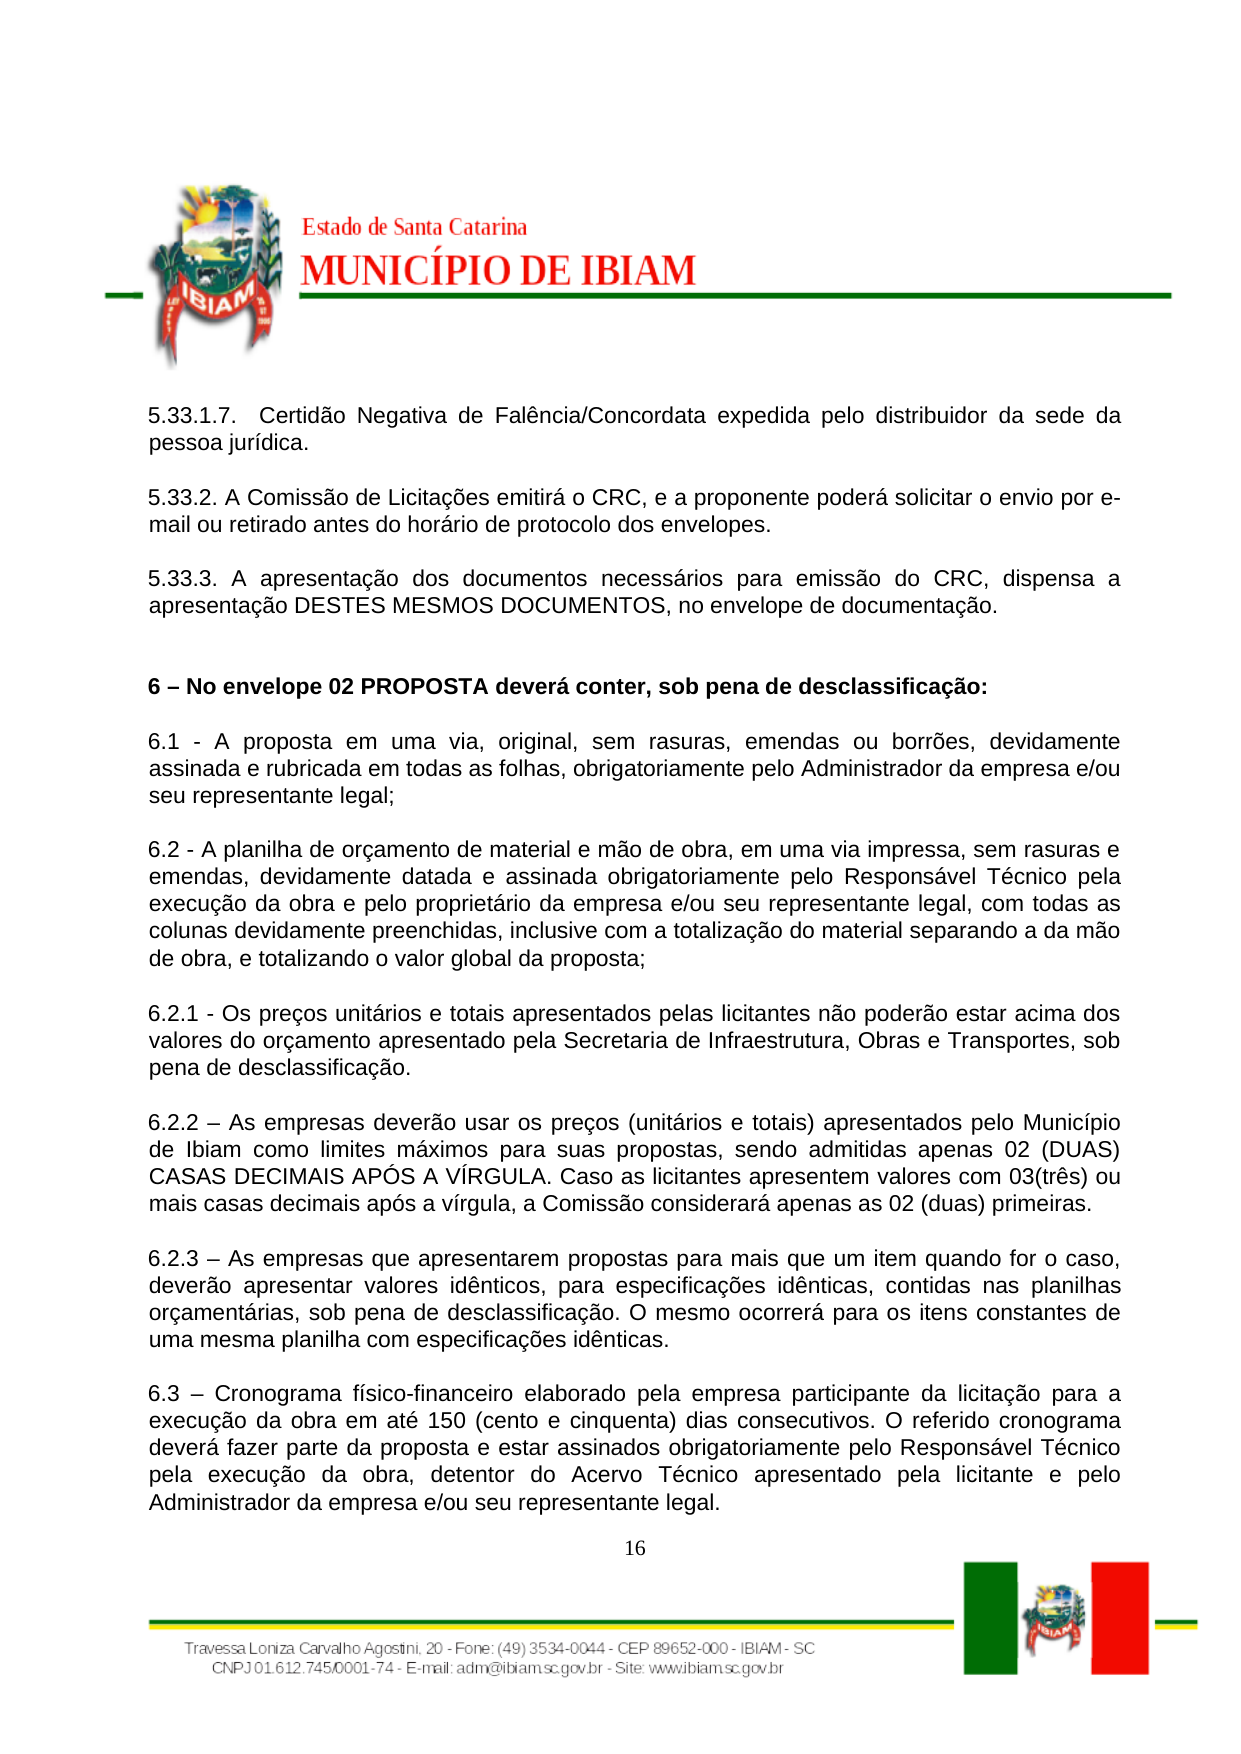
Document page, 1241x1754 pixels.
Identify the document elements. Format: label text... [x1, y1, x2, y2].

text 6.2.3 – As empresas que apresentarem propostas para mais que um item quando for o caso, deverão apresentar valores idênticos, para especificações idênticas, contidas nas planilhas orçamentárias, sob pena de desclassificação. O mesmo ocorrerá para os itens constantes de uma mesma planilha com especificações idênticas. [148, 1245, 1122, 1353]
text 6.2 - A planilha de orçamento de material e mão de obra, em uma via impressa, sem rasuras e emendas, devidamente datada e assinada obrigatoriamente pelo Responsável Técnico pela execução da obra e pelo proprietário da empresa e/ou seu representante legal, com todas as colunas devidamente preenchidas, inclusive com a totalização do material separando a da mão de obra, e totalizando o valor global da proposta; [148, 836, 1122, 971]
text 6.1 - A proposta em uma via, original, sem rasuras, emendas ou borrões, devidamente assinada e rubricada em todas as folhas, obrigatoriamente pelo Administrador da empresa e/ou seu representante legal; [148, 728, 1122, 809]
text 5.33.2. A Comissão de Licitações emitirá o CRC, e a proponente poderá solicitar o envio por e-mail ou retirado antes do horário de protocolo dos envelopes. [148, 484, 1122, 537]
text 5.33.3. A apresentação dos documentos necessários para emissão do CRC, dispensa a apresentação DESTES MESMOS DOCUMENTOS, no envelope de documentação. [148, 565, 1122, 618]
text 6.3 – Cronograma físico-financeiro elaborado pela empresa participante da licitação para a execução da obra em até 150 (cento e cinquenta) dias consecutivos. O referido cronograma deverá fazer parte da proposta e estar assinados obrigatoriamente pelo Responsável Técnico pela execução da obra, detentor do Acervo Técnico apresentado pela licitante e pelo Administrador da empresa e/ou seu representante legal. [148, 1380, 1122, 1515]
text 6 – No envelope 02 PROPOSTA deverá conter, sob pena de desclassificação: [148, 673, 1122, 699]
text 6.2.2 – As empresas deverão usar os preços (unitários e totais) apresentados pelo Município de Ibiam como limites máximos para suas propostas, sendo admitidas apenas 02 (DUAS) CASAS DECIMAIS APÓS A VÍRGULA. Caso as licitantes apresentem valores com 03(três) ou mais casas decimais após a vírgula, a Comissão considerará apenas as 02 (duas) primeiras. [148, 1109, 1122, 1216]
text 5.33.1.7. Certidão Negativa de Falência/Concordata expedida pelo distribuidor da sede da pessoa jurídica. [148, 402, 1122, 455]
text 6.2.1 - Os preços unitários e totais apresentados pelas licitantes não poderão estar acima dos valores do orçamento apresentado pela Secretaria de Infraestrutura, Obras e Transportes, sob pena de desclassificação. [148, 999, 1122, 1080]
